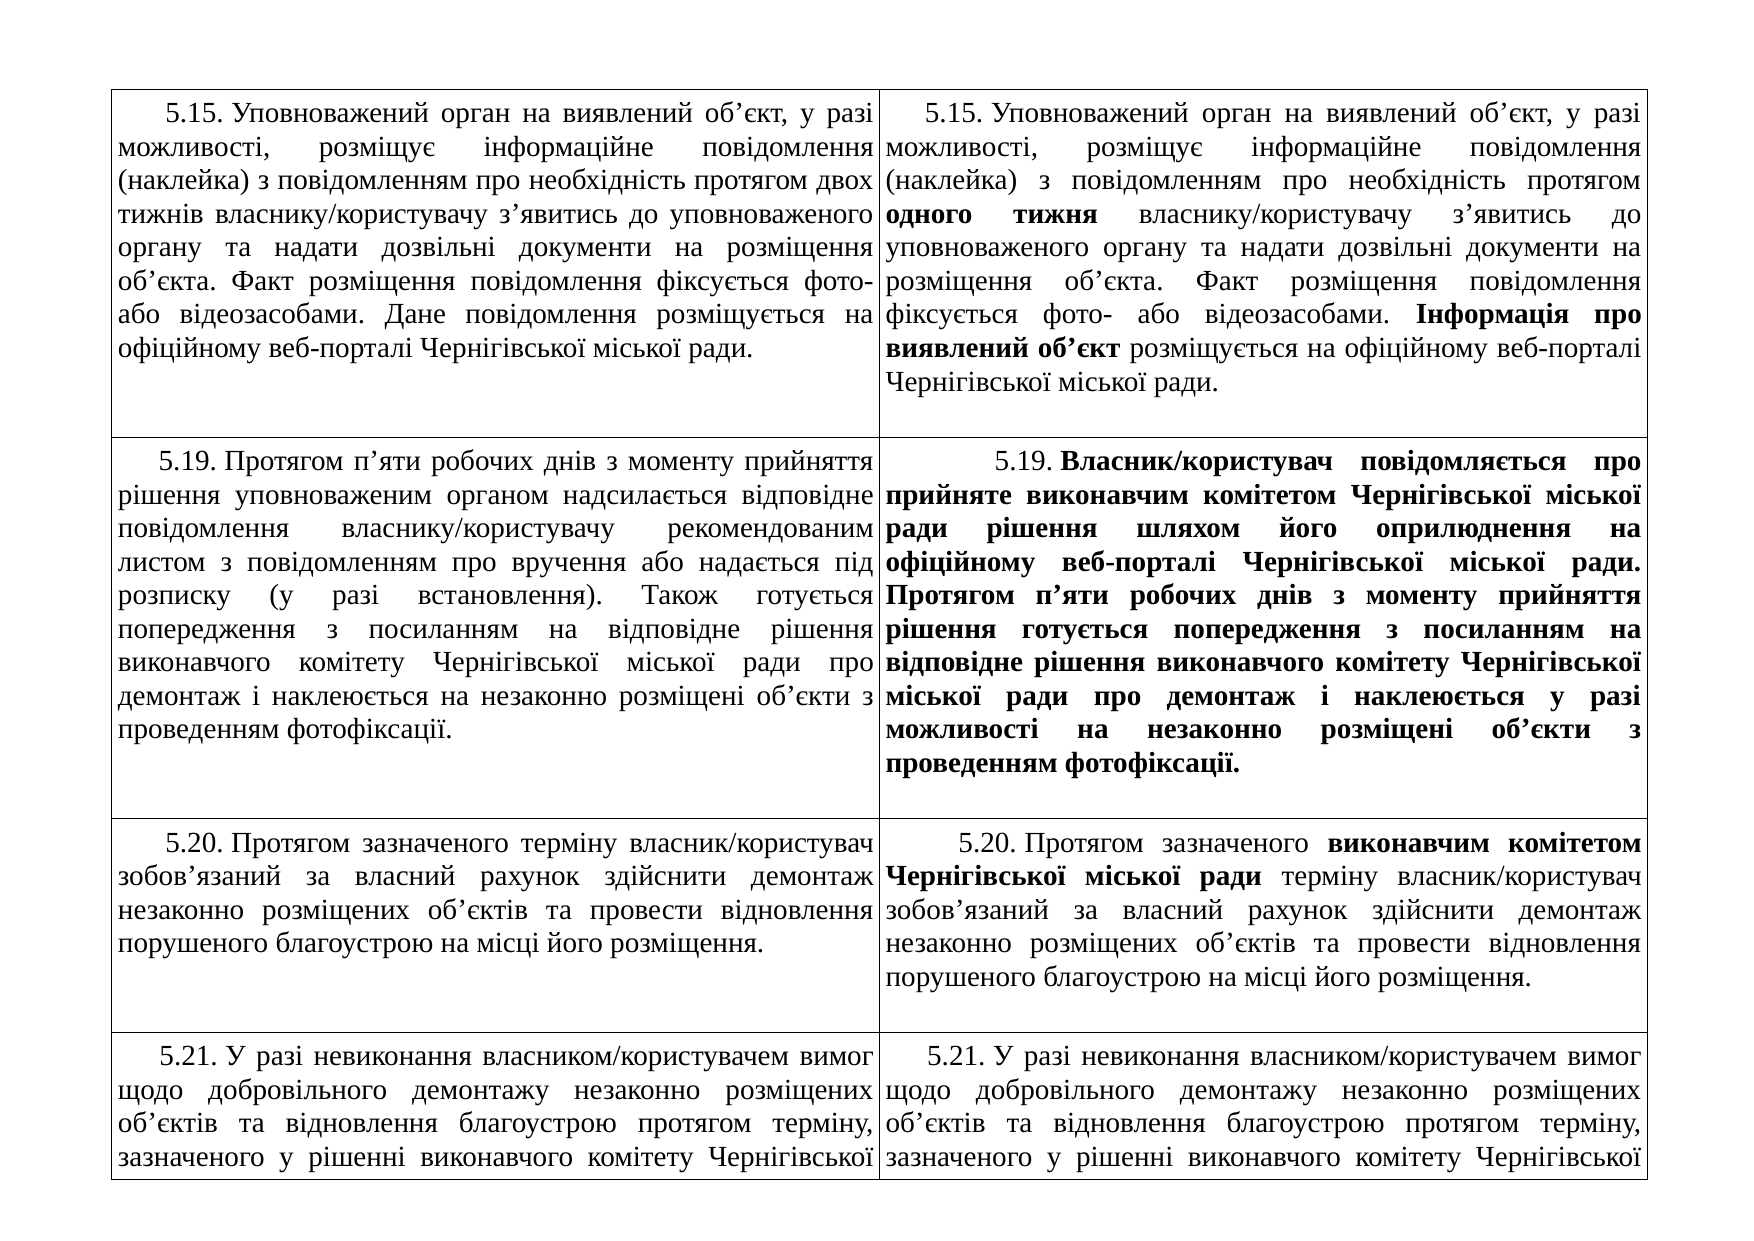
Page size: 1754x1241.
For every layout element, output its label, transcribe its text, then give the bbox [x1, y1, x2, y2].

table_cell 5.19. Протягом п’яти робочих днів з моменту прийняття рішення уповноваженим органом надсилається відповідне повідомлення власнику/користувачу рекомендованим листом з повідомленням про вручення або надається під розписку (у разі встановлення). Також готується попередження з посиланням на відповідне рішення виконавчого комітету Чернігівської міської ради про демонтаж і наклеюється на незаконно розміщені об’єкти з проведенням фотофіксації. [112, 438, 879, 818]
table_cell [112, 1033, 879, 1178]
table_cell 5.19. Власник/користувач повідомляється про прийняте виконавчим комітетом Чернігівської міської ради рішення шляхом його оприлюднення на офіційному веб-порталі Чернігівської міської ради. Протягом п’яти робочих днів з моменту прийняття рішення готується попередження з посиланням на відповідне рішення виконавчого комітету Чернігівської міської ради про демонтаж і наклеюється у разі можливості на незаконно розміщені об’єкти з проведенням фотофіксації. [880, 438, 1647, 818]
table_cell 5.15. Уповноважений орган на виявлений об’єкт, у разі можливості, розміщує інформаційне повідомлення (наклейка) з повідомленням про необхідність протягом одного тижня власнику/користувачу з’явитись до уповноваженого органу та надати дозвільні документи на розміщення об’єкта. Факт розміщення повідомлення фіксується фото- або відеозасобами. Інформація про виявлений об’єкт розміщується на офіційному веб-порталі Чернігівської міської ради. [880, 90, 1647, 437]
table_cell 5.20. Протягом зазначеного виконавчим комітетом Чернігівської міської ради терміну власник/користувач зобов’язаний за власний рахунок здійснити демонтаж незаконно розміщених об’єктів та провести відновлення порушеного благоустрою на місці його розміщення. [880, 819, 1647, 1032]
table_cell 5.15. Уповноважений орган на виявлений об’єкт, у разі можливості, розміщує інформаційне повідомлення (наклейка) з повідомленням про необхідність протягом двох тижнів власнику/користувачу з’явитись до уповноваженого органу та надати дозвільні документи на розміщення об’єкта. Факт розміщення повідомлення фіксується фото- або відеозасобами. Дане повідомлення розміщується на офіційному веб-порталі Чернігівської міської ради. [112, 90, 879, 437]
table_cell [880, 1033, 1647, 1178]
table_cell 5.20. Протягом зазначеного терміну власник/користувач зобов’язаний за власний рахунок здійснити демонтаж незаконно розміщених об’єктів та провести відновлення порушеного благоустрою на місці його розміщення. [112, 819, 879, 1032]
